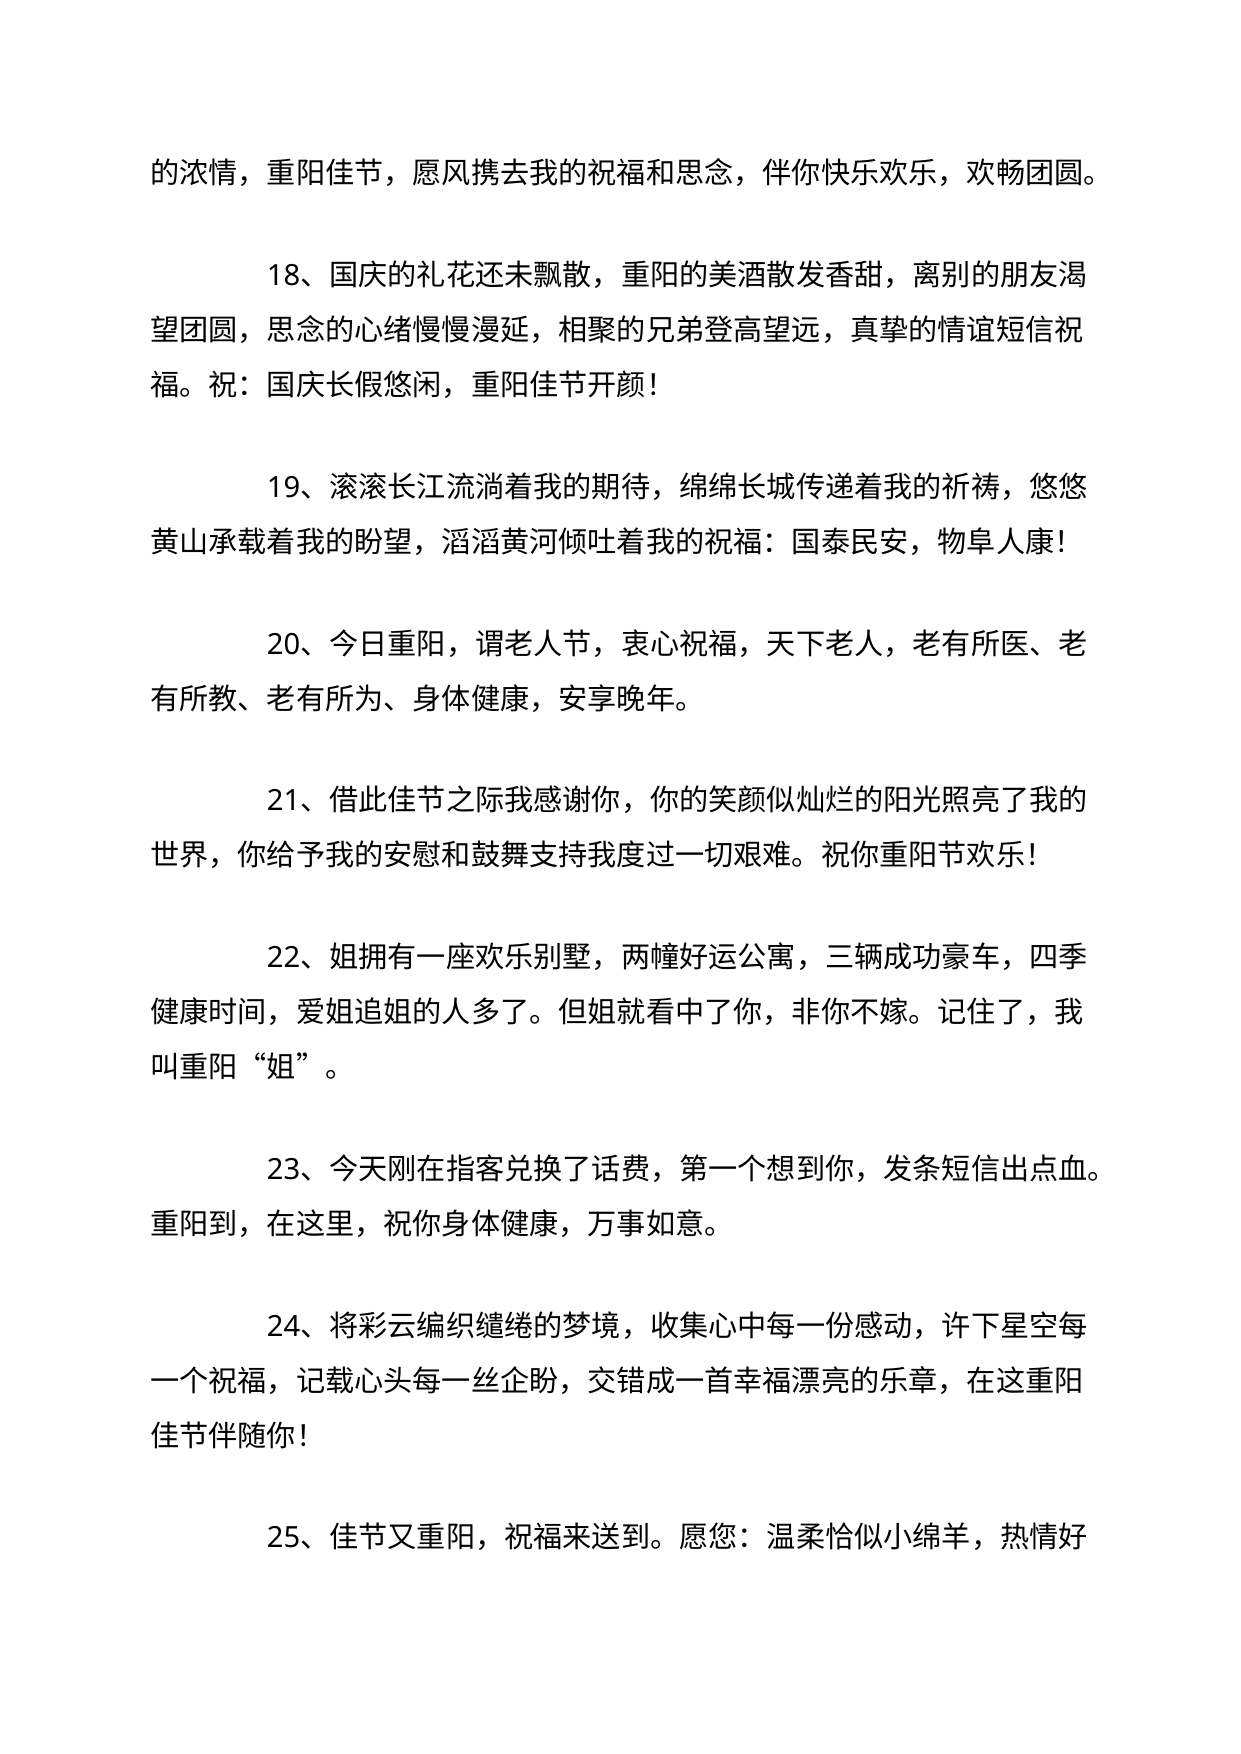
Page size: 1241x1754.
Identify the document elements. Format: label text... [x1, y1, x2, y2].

text 22、姐拥有一座欢乐别墅，两幢好运公寓，三辆成功豪车，四季健康时间，爱姐追姐的人多了。但姐就看中了你，非你不嫁。记住了，我叫重阳“姐”。 [150, 934, 1090, 1086]
text 24、将彩云编织缱绻的梦境，收集心中每一份感动，许下星空每一个祝福，记载心头每一丝企盼，交错成一首幸福漂亮的乐章，在这重阳佳节伴随你！ [150, 1302, 1090, 1454]
text 20、今日重阳，谓老人节，衷心祝福，天下老人，老有所医、老有所教、老有所为、身体健康，安享晚年。 [150, 620, 1090, 717]
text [150, 150, 1090, 192]
text 19、滚滚长江流淌着我的期待，绵绵长城传递着我的祈祷，悠悠黄山承载着我的盼望，滔滔黄河倾吐着我的祝福：国泰民安，物阜人康！ [150, 463, 1090, 561]
text 21、借此佳节之际我感谢你，你的笑颜似灿烂的阳光照亮了我的世界，你给予我的安慰和鼓舞支持我度过一切艰难。祝你重阳节欢乐！ [150, 777, 1090, 874]
text 18、国庆的礼花还未飘散，重阳的美酒散发香甜，离别的朋友渴望团圆，思念的心绪慢慢漫延，相聚的兄弟登高望远，真挚的情谊短信祝福。祝：国庆长假悠闲，重阳佳节开颜！ [150, 252, 1090, 404]
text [150, 1514, 1090, 1556]
text 23、今天刚在指客兑换了话费，第一个想到你，发条短信出点血。重阳到，在这里，祝你身体健康，万事如意。 [150, 1145, 1090, 1243]
